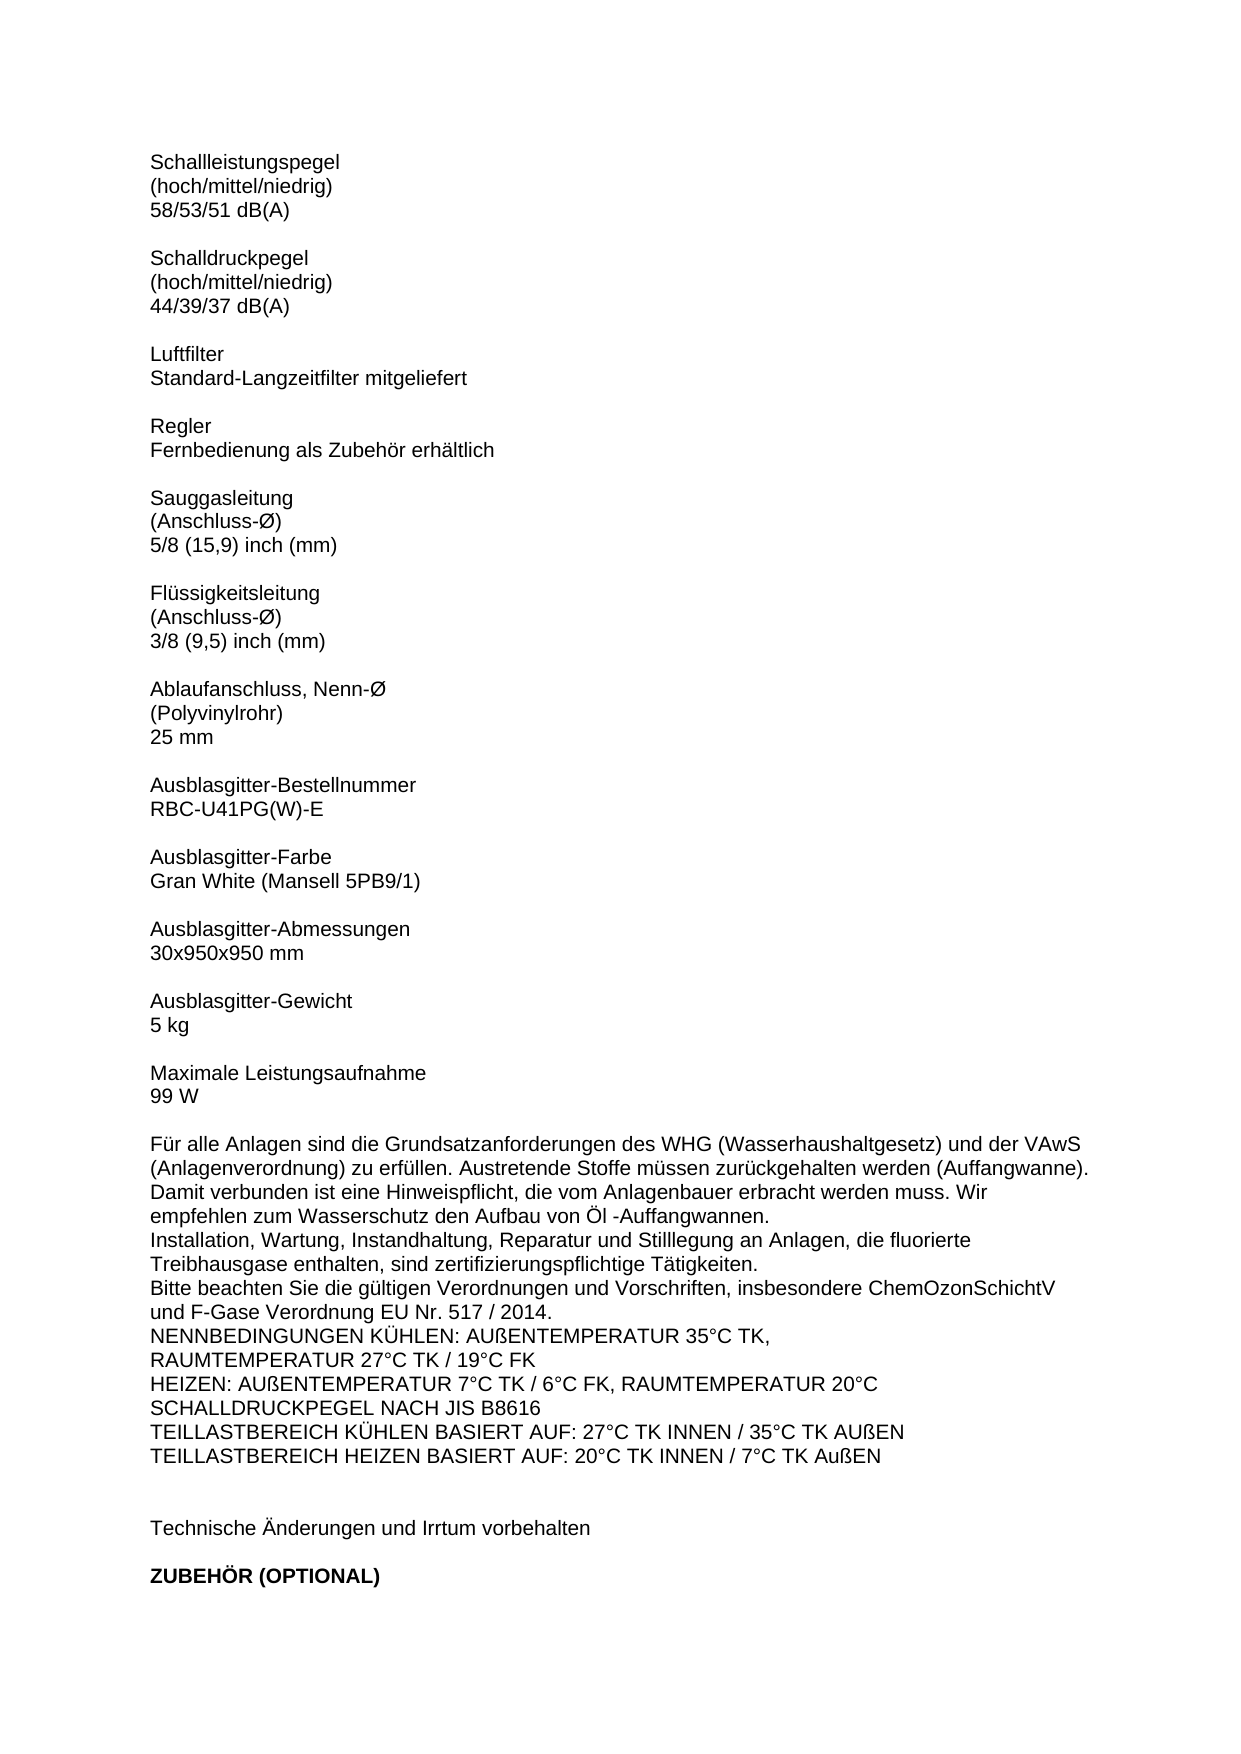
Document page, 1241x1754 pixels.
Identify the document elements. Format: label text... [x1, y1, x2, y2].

text 99 W [150, 1084, 1090, 1108]
text Luftfilter [150, 342, 1090, 366]
text 30x950x950 mm [150, 941, 1090, 964]
text TEILLASTBEREICH HEIZEN BASIERT AUF: 20°C TK INNEN / 7°C TK AußEN [150, 1444, 1090, 1468]
text RBC-U41PG(W)-E [150, 797, 1090, 821]
text Gran White (Mansell 5PB9/1) [150, 869, 1090, 893]
text 58/53/51 dB(A) [150, 198, 1090, 222]
text (Anschluss-Ø) [150, 509, 1090, 533]
text (Polyvinylrohr) [150, 701, 1090, 725]
text NENNBEDINGUNGEN KÜHLEN: AUßENTEMPERATUR 35°C TK, [150, 1324, 1090, 1348]
text Installation, Wartung, Instandhaltung, Reparatur und Stilllegung an Anlagen, die fluorierte Treibhausgase enthalten, sind zertifizierungspflichtige Tätigkeiten. [150, 1228, 1090, 1276]
text RAUMTEMPERATUR 27°C TK / 19°C FK [150, 1348, 1090, 1372]
text Ausblasgitter-Abmessungen [150, 917, 1090, 941]
text Ablaufanschluss, Nenn-Ø [150, 677, 1090, 701]
text 25 mm [150, 725, 1090, 749]
text Für alle Anlagen sind die Grundsatzanforderungen des WHG (Wasserhaushaltgesetz) und der VAwS (Anlagenverordnung) zu erfüllen. Austretende Stoffe müssen zurückgehalten werden (Auffangwanne). Damit verbunden ist eine Hinweispflicht, die vom Anlagenbauer erbracht werden muss. Wir empfehlen zum Wasserschutz den Aufbau von Öl -Auffangwannen. [150, 1132, 1090, 1228]
text TEILLASTBEREICH KÜHLEN BASIERT AUF: 27°C TK INNEN / 35°C TK AUßEN [150, 1420, 1090, 1444]
text 3/8 (9,5) inch (mm) [150, 629, 1090, 653]
text Schalldruckpegel [150, 246, 1090, 270]
text Sauggasleitung [150, 485, 1090, 509]
text SCHALLDRUCKPEGEL NACH JIS B8616 [150, 1396, 1090, 1420]
text Maximale Leistungsaufnahme [150, 1060, 1090, 1084]
text Fernbedienung als Zubehör erhältlich [150, 437, 1090, 461]
text Flüssigkeitsleitung [150, 581, 1090, 605]
text ZUBEHÖR (OPTIONAL) [150, 1563, 1090, 1587]
text Regler [150, 413, 1090, 437]
text Ausblasgitter-Farbe [150, 845, 1090, 869]
text Ausblasgitter-Bestellnummer [150, 773, 1090, 797]
text Technische Änderungen und Irrtum vorbehalten [150, 1516, 1090, 1539]
text 5 kg [150, 1012, 1090, 1036]
text Schallleistungspegel [150, 150, 1090, 174]
text 44/39/37 dB(A) [150, 294, 1090, 318]
text Ausblasgitter-Gewicht [150, 988, 1090, 1012]
text Standard-Langzeitfilter mitgeliefert [150, 366, 1090, 389]
text (hoch/mittel/niedrig) [150, 270, 1090, 294]
text (Anschluss-Ø) [150, 605, 1090, 629]
text HEIZEN: AUßENTEMPERATUR 7°C TK / 6°C FK, RAUMTEMPERATUR 20°C [150, 1372, 1090, 1396]
text (hoch/mittel/niedrig) [150, 174, 1090, 198]
text 5/8 (15,9) inch (mm) [150, 533, 1090, 557]
text Bitte beachten Sie die gültigen Verordnungen und Vorschriften, insbesondere ChemOzonSchichtV und F-Gase Verordnung EU Nr. 517 / 2014. [150, 1276, 1090, 1324]
